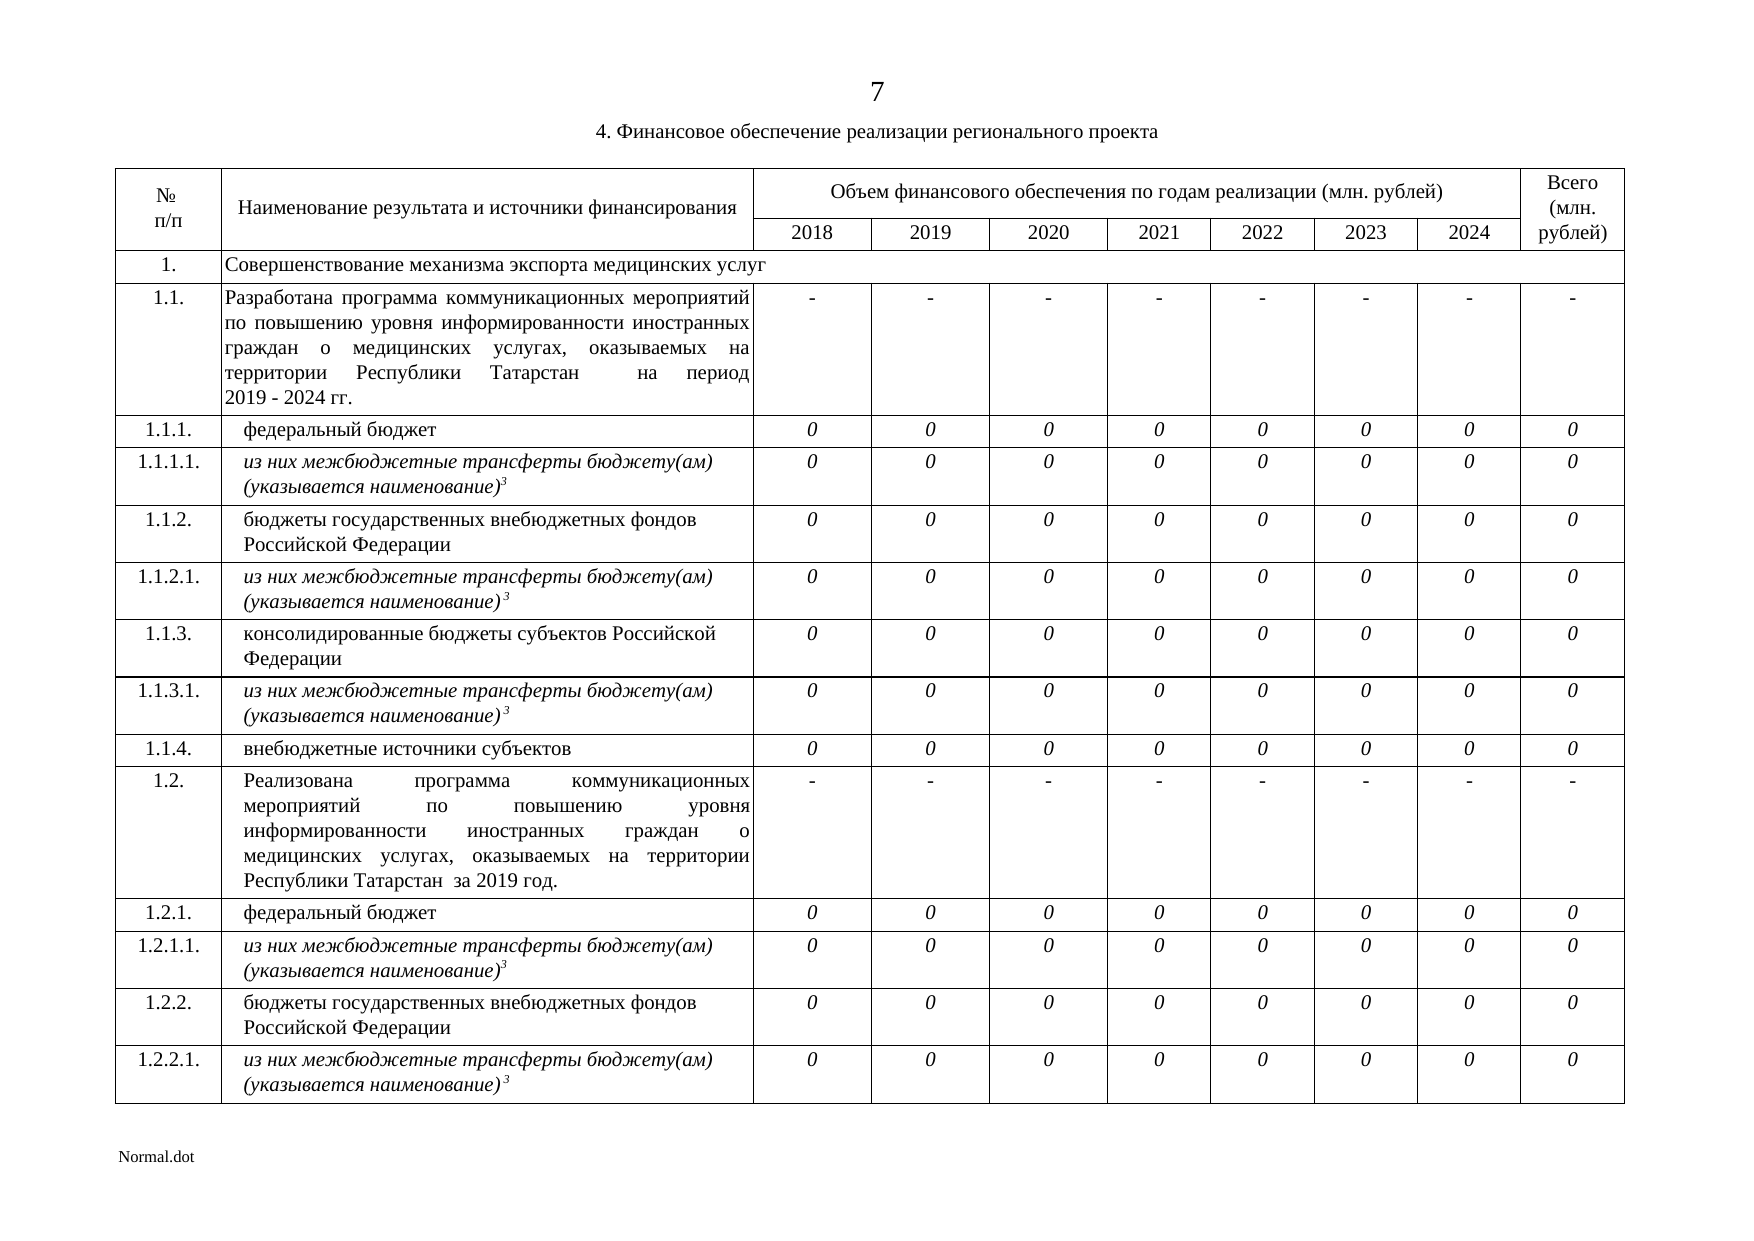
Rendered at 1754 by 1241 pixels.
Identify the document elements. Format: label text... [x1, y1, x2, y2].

table_cell 1.2.2. [116, 989, 221, 1045]
table_cell 0 [1108, 735, 1210, 766]
table_cell 0 [1211, 506, 1314, 562]
table_cell 1.2.2.1. [116, 1046, 221, 1102]
table_cell 1.1.3.1. [116, 678, 221, 734]
table_cell 0 [1521, 932, 1624, 988]
table_cell - [1521, 284, 1624, 415]
table_cell 0 [872, 989, 989, 1045]
table_cell 0 [990, 735, 1107, 766]
table_cell Совершенствование механизма экспорта медицинских услуг [222, 251, 1624, 283]
table_cell 0 [872, 899, 989, 931]
table_cell - [754, 767, 871, 898]
table_cell 0 [1521, 416, 1624, 447]
table_cell 0 [990, 506, 1107, 562]
table_cell 0 [1521, 506, 1624, 562]
table_cell 0 [1418, 989, 1520, 1045]
table_cell 0 [1521, 678, 1624, 734]
table_cell 0 [1521, 899, 1624, 931]
table_cell 0 [990, 989, 1107, 1045]
table_cell 0 [1211, 899, 1314, 931]
table_cell 0 [1211, 932, 1314, 988]
table_cell - [1418, 767, 1520, 898]
table_cell 0 [1521, 989, 1624, 1045]
table_cell 0 [1211, 735, 1314, 766]
table_cell 1.2.1.1. [116, 932, 221, 988]
table_cell консолидированные бюджеты субъектов Российской Федерации [222, 620, 753, 676]
table_header Всего (млн. рублей) [1521, 169, 1624, 250]
table_cell бюджеты государственных внебюджетных фондов Российской Федерации [222, 506, 753, 562]
table_cell 0 [1315, 620, 1417, 676]
table_cell 0 [872, 932, 989, 988]
table_cell 1. [116, 251, 221, 283]
table_cell 0 [1418, 1046, 1520, 1102]
table_cell 0 [990, 1046, 1107, 1102]
table_cell 2023 [1315, 219, 1417, 250]
table_cell 0 [754, 1046, 871, 1102]
table_cell 0 [990, 563, 1107, 619]
table_cell 0 [1418, 416, 1520, 447]
table_cell 0 [1211, 678, 1314, 734]
table_cell 2024 [1418, 219, 1520, 250]
table_cell 0 [1108, 989, 1210, 1045]
table_cell 0 [754, 735, 871, 766]
table_cell 0 [990, 932, 1107, 988]
table_cell 0 [1108, 1046, 1210, 1102]
table_cell 1.2. [116, 767, 221, 898]
table_cell 0 [1315, 416, 1417, 447]
table_cell 0 [1315, 1046, 1417, 1102]
table_cell из них межбюджетные трансферты бюджету(ам) (указывается наименование) 3 [222, 1046, 753, 1102]
table_cell - [1315, 284, 1417, 415]
table_cell 0 [1521, 448, 1624, 504]
table_cell 2021 [1108, 219, 1210, 250]
table_cell - [1108, 767, 1210, 898]
table_cell 0 [1108, 563, 1210, 619]
table_cell 0 [872, 416, 989, 447]
table_cell 0 [872, 1046, 989, 1102]
table_cell - [872, 767, 989, 898]
table_cell 0 [754, 506, 871, 562]
table_cell 0 [1418, 735, 1520, 766]
table_cell федеральный бюджет [222, 899, 753, 931]
table_cell 1.1.3. [116, 620, 221, 676]
table_cell 2019 [872, 219, 989, 250]
table_cell 0 [1521, 735, 1624, 766]
table_cell 0 [754, 899, 871, 931]
table_cell Реализована программа коммуникационных мероприятий по повышению уровня информированности иностранных граждан о медицинских услугах, оказываемых на территории Республики Татарстан за 2019 год. [222, 767, 753, 898]
table_cell - [1521, 767, 1624, 898]
table_cell Разработана программа коммуникационных мероприятий по повышению уровня информированности иностранных граждан о медицинских услугах, оказываемых на территории Республики Татарстан на период 2019 - 2024 гг. [222, 284, 753, 415]
table_cell 0 [1315, 448, 1417, 504]
table_cell - [1211, 767, 1314, 898]
table_cell 0 [872, 735, 989, 766]
text 4. Финансовое обеспечение реализации регионального проекта [118, 118, 1636, 143]
table_cell 0 [1211, 563, 1314, 619]
table_cell 0 [1418, 448, 1520, 504]
table_cell 0 [990, 448, 1107, 504]
table_cell 0 [754, 932, 871, 988]
table_cell 0 [1418, 932, 1520, 988]
table_cell 0 [1521, 620, 1624, 676]
table_cell из них межбюджетные трансферты бюджету(ам) (указывается наименование)3 [222, 448, 753, 504]
table_cell 0 [754, 416, 871, 447]
table_cell 0 [754, 989, 871, 1045]
table_cell 1.1. [116, 284, 221, 415]
table_cell 1.1.4. [116, 735, 221, 766]
table_cell 0 [872, 448, 989, 504]
table_cell 0 [1315, 678, 1417, 734]
table_cell 0 [990, 678, 1107, 734]
table_cell 0 [990, 899, 1107, 931]
table_cell 0 [1108, 506, 1210, 562]
table_cell 0 [754, 448, 871, 504]
table_cell 0 [1521, 563, 1624, 619]
table_cell 0 [1315, 563, 1417, 619]
table_header Наименование результата и источники финансирования [222, 169, 753, 250]
table_cell 0 [1315, 506, 1417, 562]
table_cell 1.2.1. [116, 899, 221, 931]
table_cell 0 [1108, 932, 1210, 988]
table_cell 1.1.2.1. [116, 563, 221, 619]
table_cell 0 [1315, 735, 1417, 766]
table_cell 0 [1521, 1046, 1624, 1102]
table_cell внебюджетные источники субъектов [222, 735, 753, 766]
table_cell 0 [1108, 678, 1210, 734]
table_cell 0 [1418, 563, 1520, 619]
table_cell 0 [872, 506, 989, 562]
table_cell из них межбюджетные трансферты бюджету(ам) (указывается наименование)3 [222, 932, 753, 988]
table_cell 0 [1211, 620, 1314, 676]
table_cell 0 [990, 620, 1107, 676]
table_cell 0 [1108, 416, 1210, 447]
table_cell - [990, 767, 1107, 898]
table_header № п/п [116, 169, 221, 250]
table_cell 0 [1418, 899, 1520, 931]
table_cell 2022 [1211, 219, 1314, 250]
table_cell 0 [754, 678, 871, 734]
table_cell 0 [1418, 620, 1520, 676]
table_cell 0 [1108, 448, 1210, 504]
table_cell из них межбюджетные трансферты бюджету(ам) (указывается наименование) 3 [222, 563, 753, 619]
table_cell бюджеты государственных внебюджетных фондов Российской Федерации [222, 989, 753, 1045]
table_cell 1.1.2. [116, 506, 221, 562]
table_cell - [754, 284, 871, 415]
table_cell 0 [1211, 989, 1314, 1045]
table_cell 0 [1211, 416, 1314, 447]
table_cell - [990, 284, 1107, 415]
table_cell 0 [1315, 932, 1417, 988]
table_cell - [1315, 767, 1417, 898]
table_cell 2020 [990, 219, 1107, 250]
table_cell 0 [872, 620, 989, 676]
table_cell 0 [1211, 448, 1314, 504]
table_cell 2018 [754, 219, 871, 250]
table_cell 0 [1108, 899, 1210, 931]
table_header Объем финансового обеспечения по годам реализации (млн. рублей) [754, 169, 1520, 218]
table_cell 0 [754, 563, 871, 619]
table_cell 0 [1315, 989, 1417, 1045]
table_cell - [1211, 284, 1314, 415]
table_cell федеральный бюджет [222, 416, 753, 447]
table_cell из них межбюджетные трансферты бюджету(ам) (указывается наименование) 3 [222, 678, 753, 734]
table_cell 0 [754, 620, 871, 676]
table_cell 0 [1418, 678, 1520, 734]
table_cell 0 [1315, 899, 1417, 931]
table_cell - [872, 284, 989, 415]
table_cell 0 [872, 563, 989, 619]
table_cell 0 [1418, 506, 1520, 562]
table_cell 0 [1211, 1046, 1314, 1102]
table_cell 1.1.1. [116, 416, 221, 447]
table_cell 0 [990, 416, 1107, 447]
table_cell 0 [1108, 620, 1210, 676]
table_cell 1.1.1.1. [116, 448, 221, 504]
table_cell 0 [872, 678, 989, 734]
table_cell - [1108, 284, 1210, 415]
table_cell - [1418, 284, 1520, 415]
